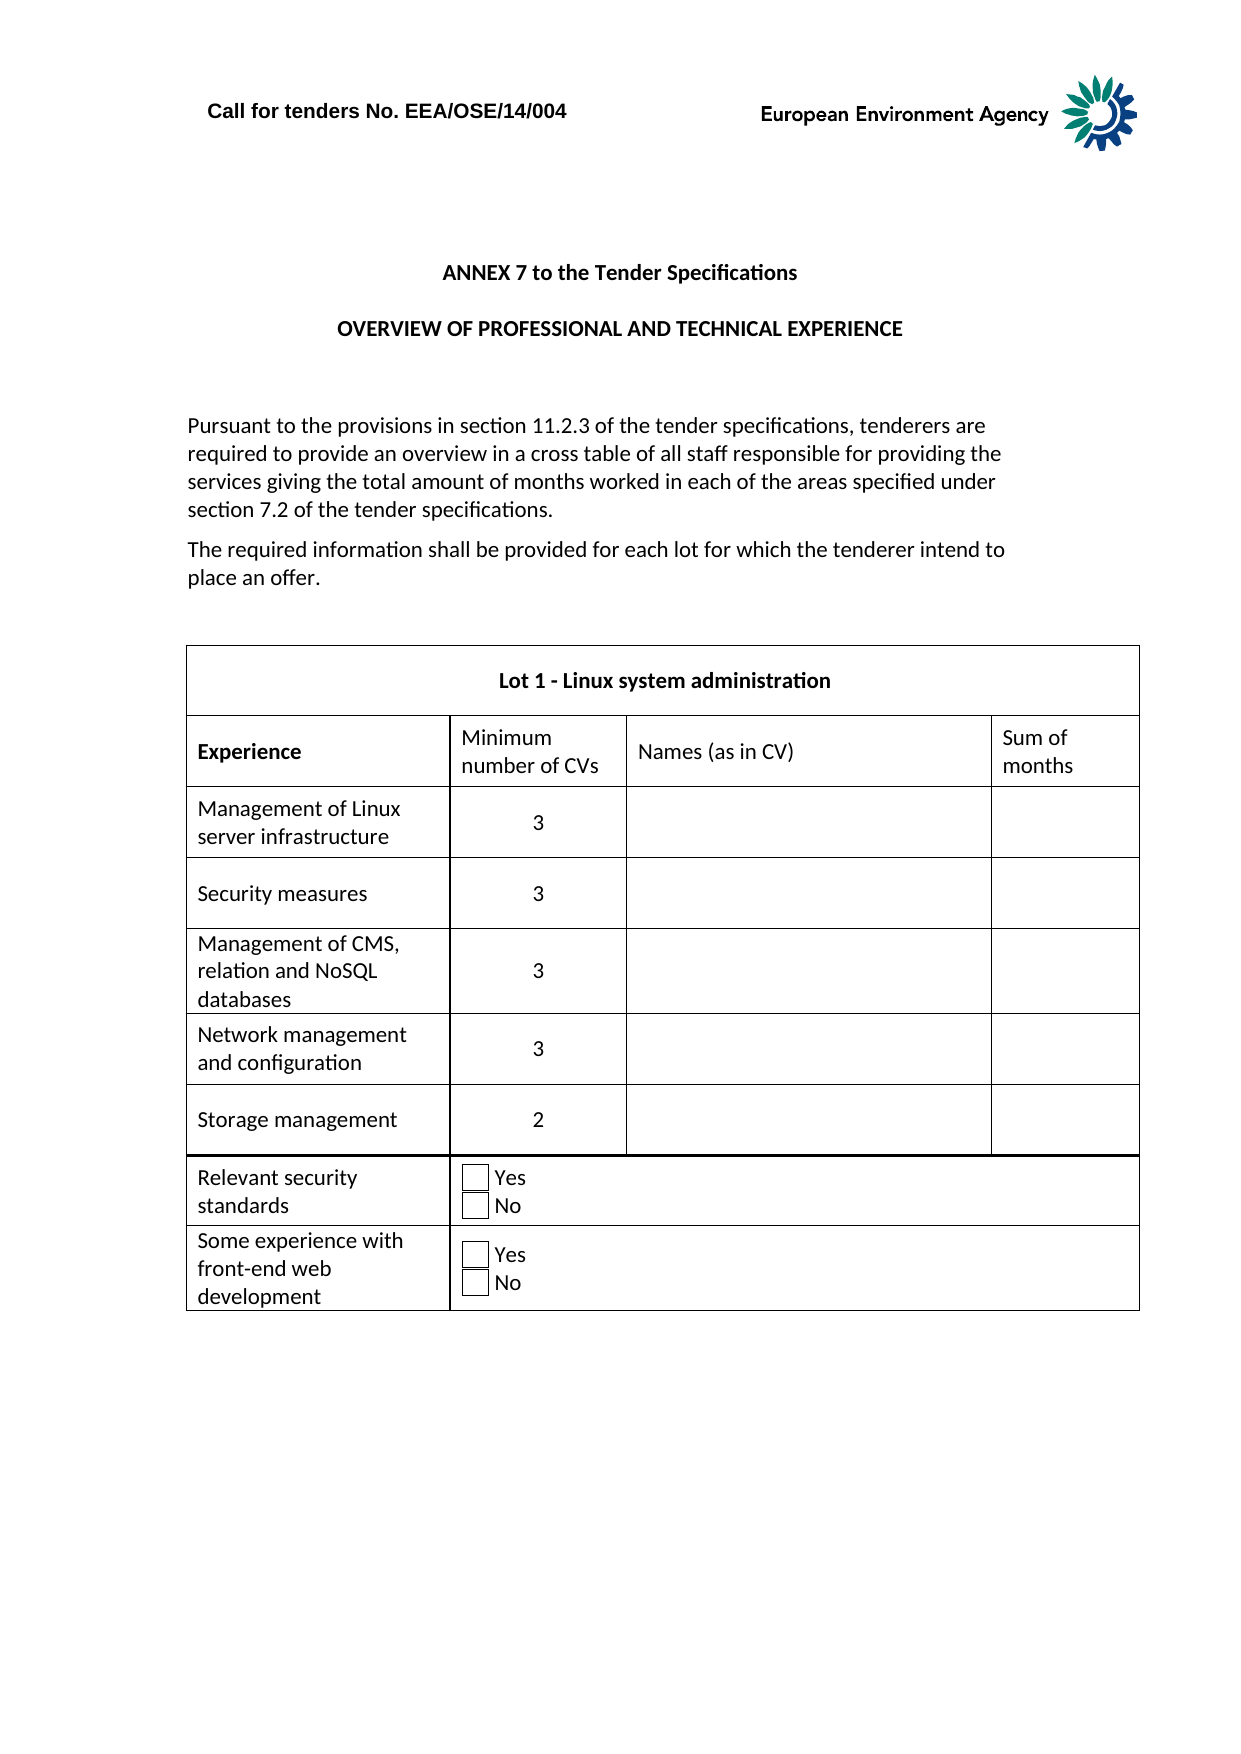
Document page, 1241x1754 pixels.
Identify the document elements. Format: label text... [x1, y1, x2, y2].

table_cell [992, 929, 1139, 1013]
table_cell [627, 929, 991, 1013]
table_cell 3 [451, 1014, 626, 1083]
table_cell 2 [451, 1085, 626, 1154]
table_cell Experience [187, 716, 449, 786]
table_cell Management of Linux server infrastructure [187, 787, 449, 857]
table_cell Minimum number of CVs [451, 716, 626, 786]
table_cell Yes No [451, 1226, 1139, 1310]
table_cell [992, 1085, 1139, 1154]
table_cell Names (as in CV) [627, 716, 991, 786]
text ANNEX 7 to the Tender Specifications [187, 258, 1053, 286]
table_cell Sum of months [992, 716, 1139, 786]
table_cell Network management and configuration [187, 1014, 449, 1083]
table_cell Some experience with front-end web development [187, 1226, 449, 1310]
table_cell Management of CMS, relation and NoSQL databases [187, 929, 449, 1013]
table_cell [992, 787, 1139, 857]
text Pursuant to the provisions in section 11.2.3 of the tender specifications, tenderers are required to provide an overview in a cross table of all staff responsible for providing the services giving the total amount of months worked in each of the areas specified under section 7.2 of the tender specifications. [187, 411, 1053, 523]
table_cell 3 [451, 929, 626, 1013]
table_header Lot 1 - Linux system administration [187, 646, 1139, 715]
text The required information shall be provided for each lot for which the tenderer intend to place an offer. [187, 536, 1053, 592]
table_cell [992, 858, 1139, 928]
table_cell Yes No [451, 1157, 1139, 1225]
table_cell [992, 1014, 1139, 1083]
table_cell [627, 787, 991, 857]
table_cell Relevant security standards [187, 1157, 449, 1225]
table_cell Security measures [187, 858, 449, 928]
text OVERVIEW OF PROFESSIONAL AND TECHNICAL EXPERIENCE [187, 314, 1053, 342]
table_cell [627, 858, 991, 928]
table_cell 3 [451, 787, 626, 857]
table_cell [627, 1014, 991, 1083]
table_cell 3 [451, 858, 626, 928]
table_cell [627, 1085, 991, 1154]
table_cell Storage management [187, 1085, 449, 1154]
